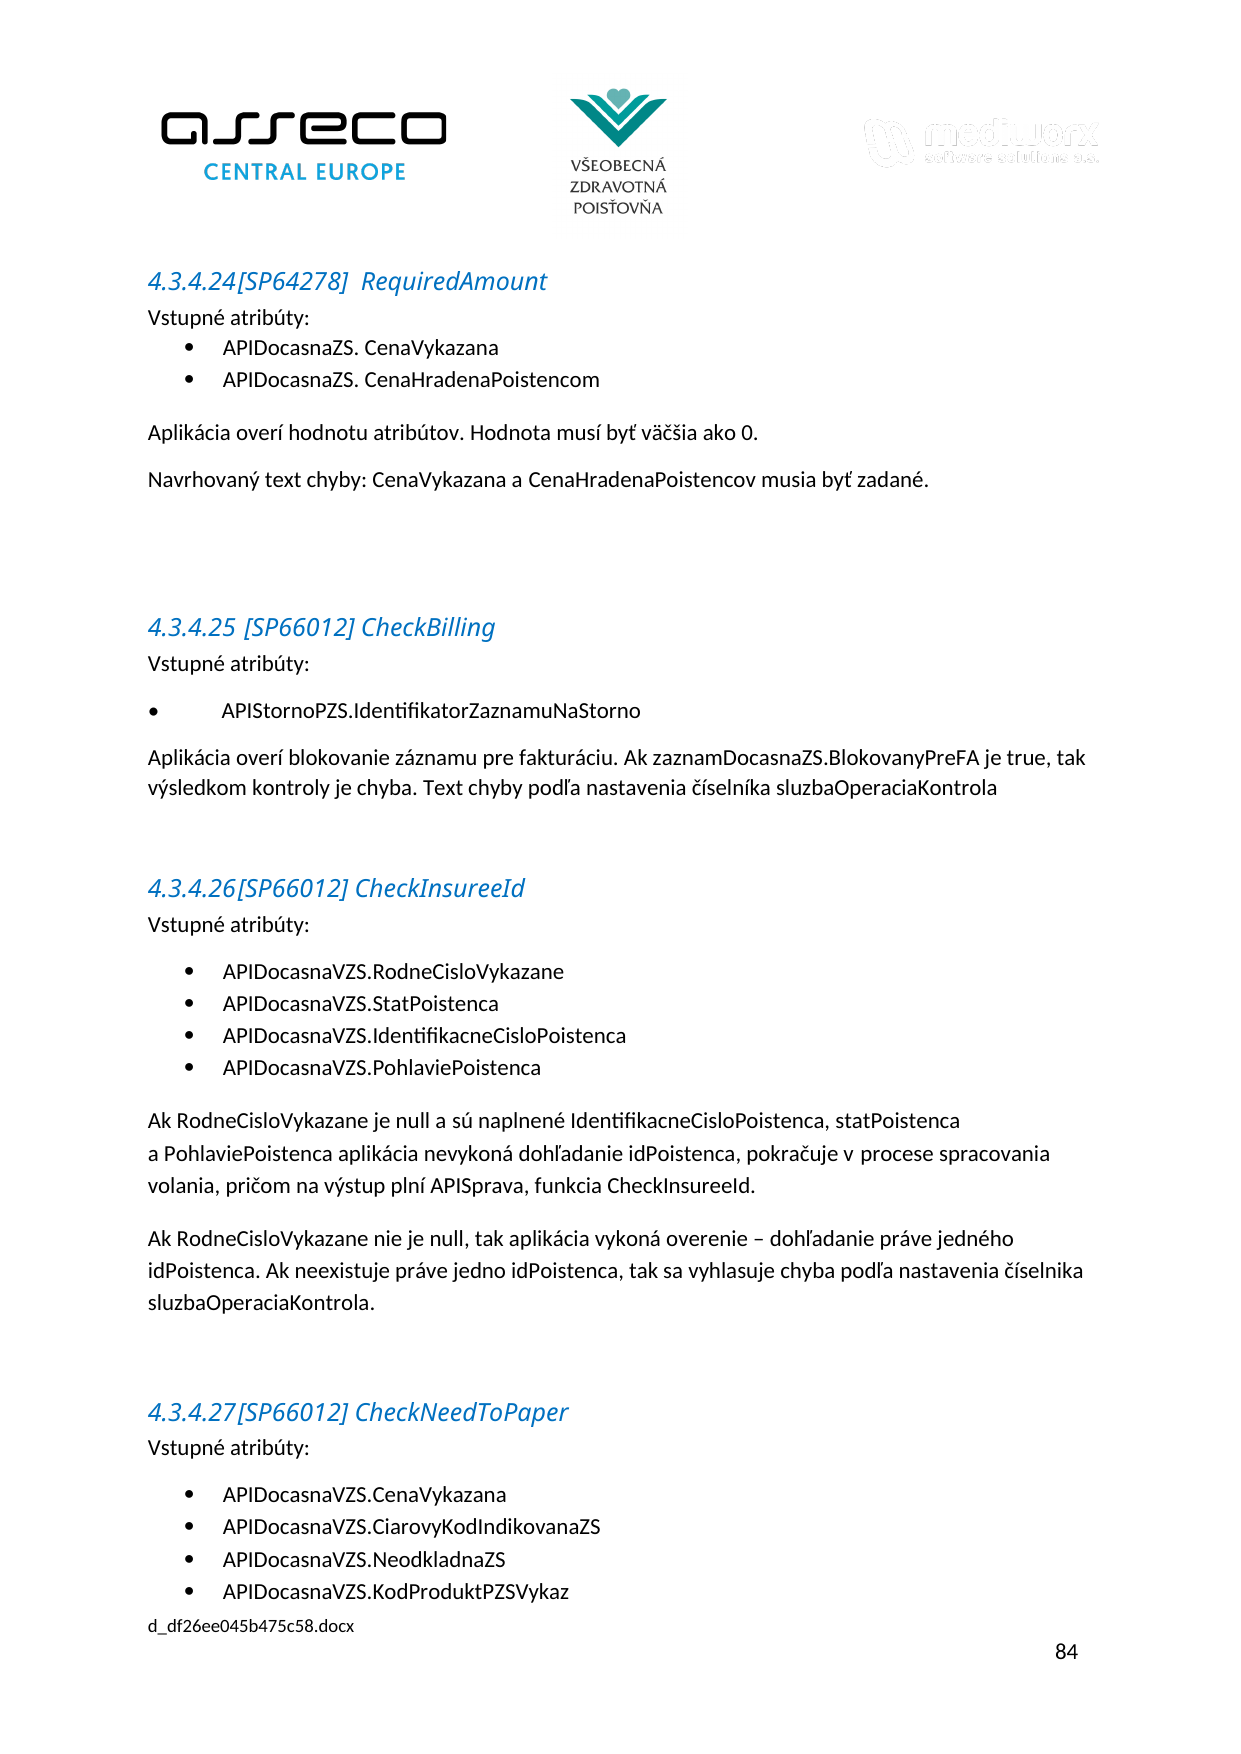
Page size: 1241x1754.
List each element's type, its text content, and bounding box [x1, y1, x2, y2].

subtitle [SP66012] CheckInsureeId [148, 871, 1093, 905]
list APIDocasnaVZS.NeodkladnaZS [185, 1545, 1093, 1573]
picture [238, 171, 244, 180]
list APIDocasnaZS. CenaVykazana [185, 333, 1093, 361]
picture [365, 166, 375, 177]
text Navrhovaný text chyby: CenaVykazana a CenaHradenaPoistencov musia byť zadané. [148, 465, 1093, 493]
subtitle [SP64278] RequiredAmount [148, 263, 1093, 298]
subtitle [SP66012] CheckNeedToPaper [148, 1394, 1093, 1428]
text • APIStornoPZS.IdentifikatorZaznamuNaStorno [148, 696, 1093, 724]
picture [551, 73, 689, 239]
subtitle [SP66012] CheckBilling [148, 610, 1093, 644]
list APIDocasnaZS. CenaHradenaPoistencom [185, 365, 1093, 393]
text Vstupné atribúty: [148, 649, 1093, 677]
text Vstupné atribúty: [148, 1433, 1093, 1461]
text Ak RodneCisloVykazane je null a sú naplnené IdentifikacneCisloPoistenca, statPoistenca a PohlaviePoistenca aplikácia nevykoná dohľadanie idPoistenca, pokračuje v procese spracovania volania, pričom na výstup plní APISprava, funkcia CheckInsureeId. [148, 1106, 1093, 1199]
text Aplikácia overí blokovanie záznamu pre fakturáciu. Ak zaznamDocasnaZS.BlokovanyPreFA je true, tak výsledkom kontroly je chyba. Text chyby podľa nastavenia číselníka sluzbaOperaciaKontrola [148, 743, 1093, 801]
picture [824, 96, 1139, 190]
picture [161, 112, 447, 180]
text Vstupné atribúty: [148, 910, 1093, 938]
list APIDocasnaVZS.StatPoistenca [185, 989, 1093, 1017]
list APIDocasnaVZS.IdentifikacneCisloPoistenca [185, 1021, 1093, 1049]
list APIDocasnaVZS.KodProduktPZSVykaz [185, 1577, 1093, 1605]
text Vstupné atribúty: [148, 303, 1093, 331]
text Ak RodneCisloVykazane nie je null, tak aplikácia vykoná overenie – dohľadanie práve jedného idPoistenca. Ak neexistuje práve jedno idPoistenca, tak sa vyhlasuje chyba podľa nastavenia číselnika sluzbaOperaciaKontrola. [148, 1224, 1093, 1316]
list APIDocasnaVZS.CiarovyKodIndikovanaZS [185, 1512, 1093, 1541]
list APIDocasnaVZS.RodneCisloVykazane [185, 957, 1093, 985]
text Aplikácia overí hodnotu atribútov. Hodnota musí byť väčšia ako 0. [148, 418, 1093, 446]
list APIDocasnaVZS.PohlaviePoistenca [185, 1053, 1093, 1081]
list APIDocasnaVZS.CenaVykazana [185, 1480, 1093, 1508]
